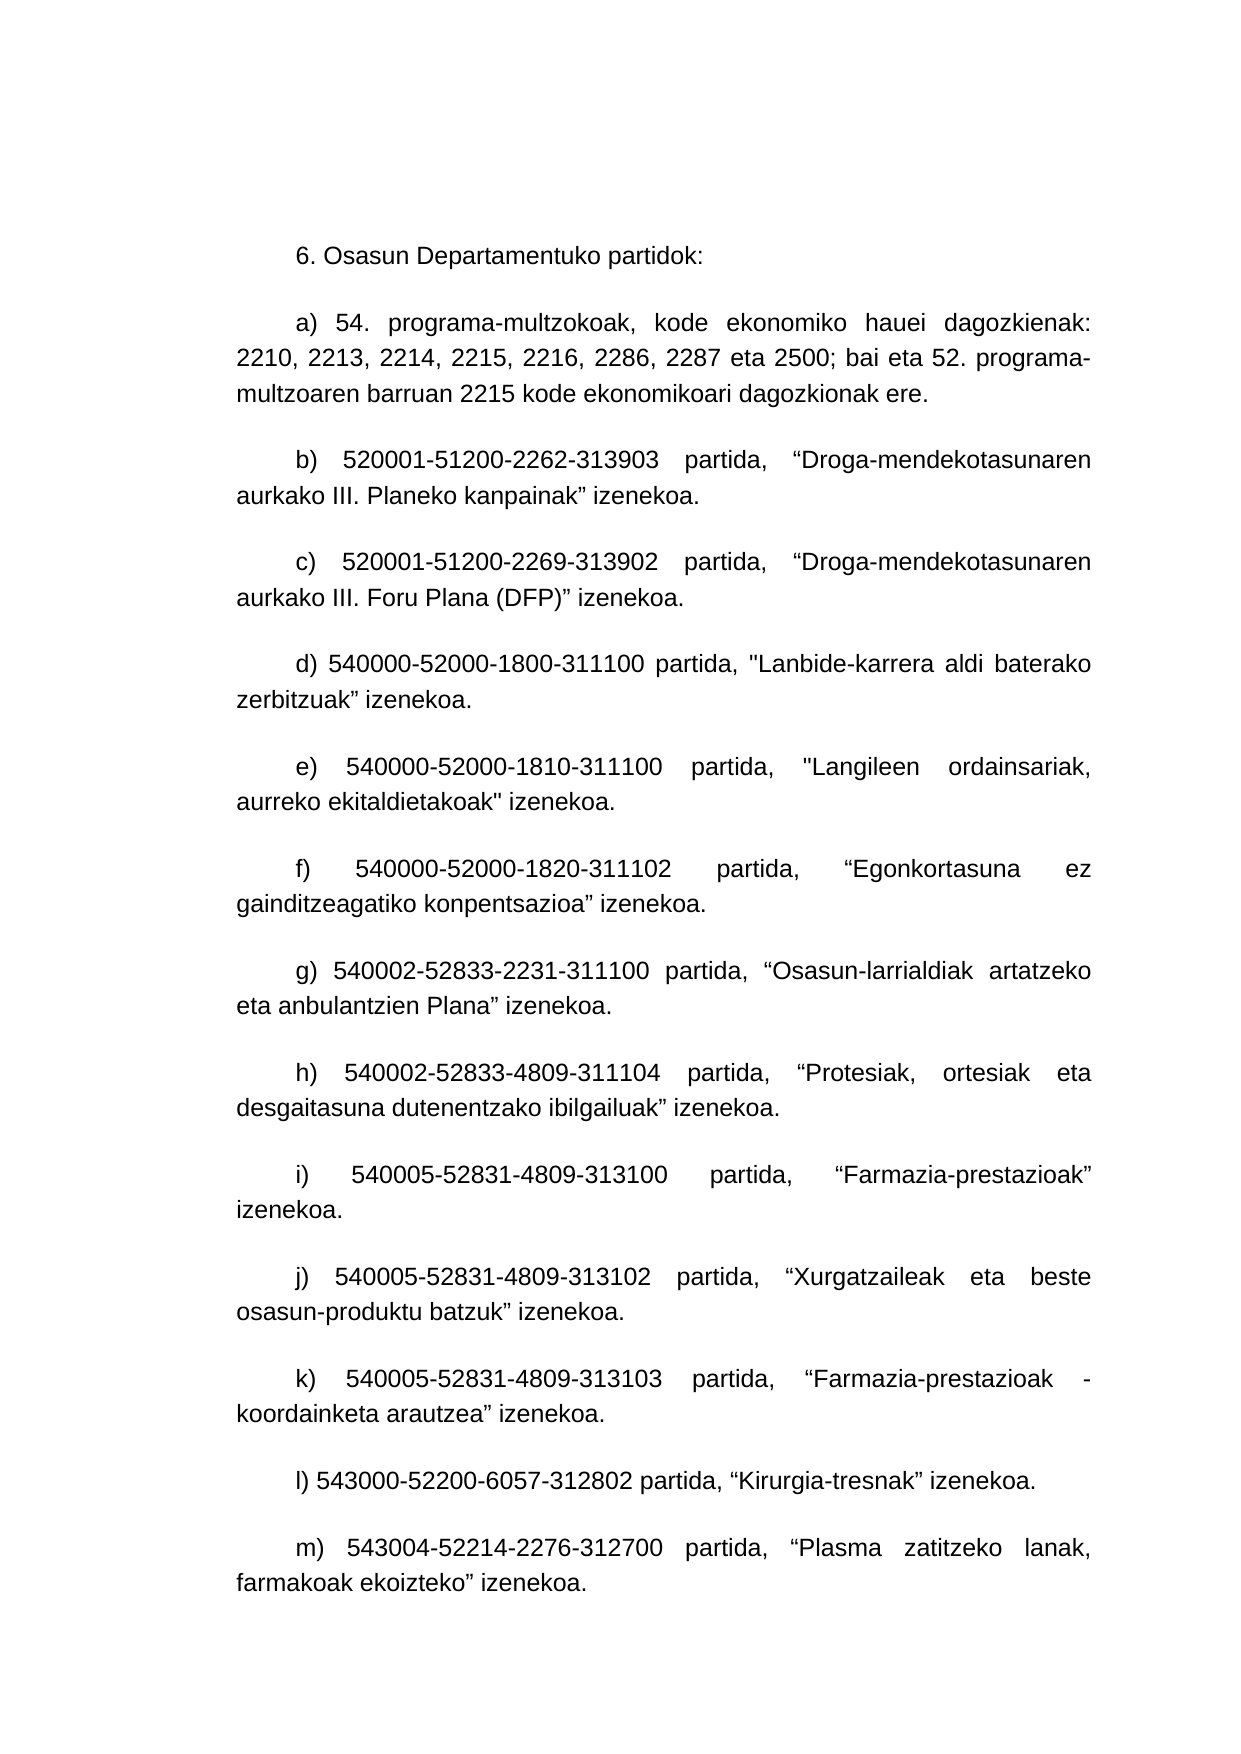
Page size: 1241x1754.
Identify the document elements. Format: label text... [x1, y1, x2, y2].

text k) 540005-52831-4809-313103 partida, “Farmazia-prestazioak - koordainketa arautzea” izenekoa. [236, 1359, 1092, 1430]
text m) 543004-52214-2276-312700 partida, “Plasma zatitzeko lanak, farmakoak ekoizteko” izenekoa. [236, 1528, 1092, 1599]
text g) 540002-52833-2231-311100 partida, “Osasun-larrialdiak artatzeko eta anbulantzien Plana” izenekoa. [74, 951, 1092, 1022]
text c) 520001-51200-2269-313902 partida, “Droga-mendekotasunaren aurkako III. Foru Plana (DFP)” izenekoa. [236, 542, 1092, 613]
text j) 540005-52831-4809-313102 partida, “Xurgatzaileak eta beste osasun-produktu batzuk” izenekoa. [236, 1257, 1092, 1328]
text f) 540000-52000-1820-311102 partida, “Egonkortasuna ez gainditzeagatiko konpentsazioa” izenekoa. [236, 849, 1092, 919]
text h) 540002-52833-4809-311104 partida, “Protesiak, ortesiak eta desgaitasuna dutenentzako ibilgailuak” izenekoa. [236, 1053, 1092, 1124]
text 6. Osasun Departamentuko partidok: [236, 236, 1092, 272]
text d) 540000-52000-1800-311100 partida, "Lanbide-karrera aldi baterako zerbitzuak” izenekoa. [74, 644, 1092, 715]
text e) 540000-52000-1810-311100 partida, "Langileen ordainsariak, aurreko ekitaldietakoak" izenekoa. [236, 747, 1092, 817]
text a) 54. programa-multzokoak, kode ekonomiko hauei dagozkienak: 2210, 2213, 2214, 2215, 2216, 2286, 2287 eta 2500; bai eta 52. programa-multzoaren barruan 2215 kode ekonomikoari dagozkionak ere. [236, 303, 1092, 409]
text l) 543000-52200-6057-312802 partida, “Kirurgia-tresnak” izenekoa. [236, 1461, 1092, 1497]
text i) 540005-52831-4809-313100 partida, “Farmazia-prestazioak” izenekoa. [236, 1155, 1092, 1226]
text b) 520001-51200-2262-313903 partida, “Droga-mendekotasunaren aurkako III. Planeko kanpainak” izenekoa. [236, 440, 1092, 511]
